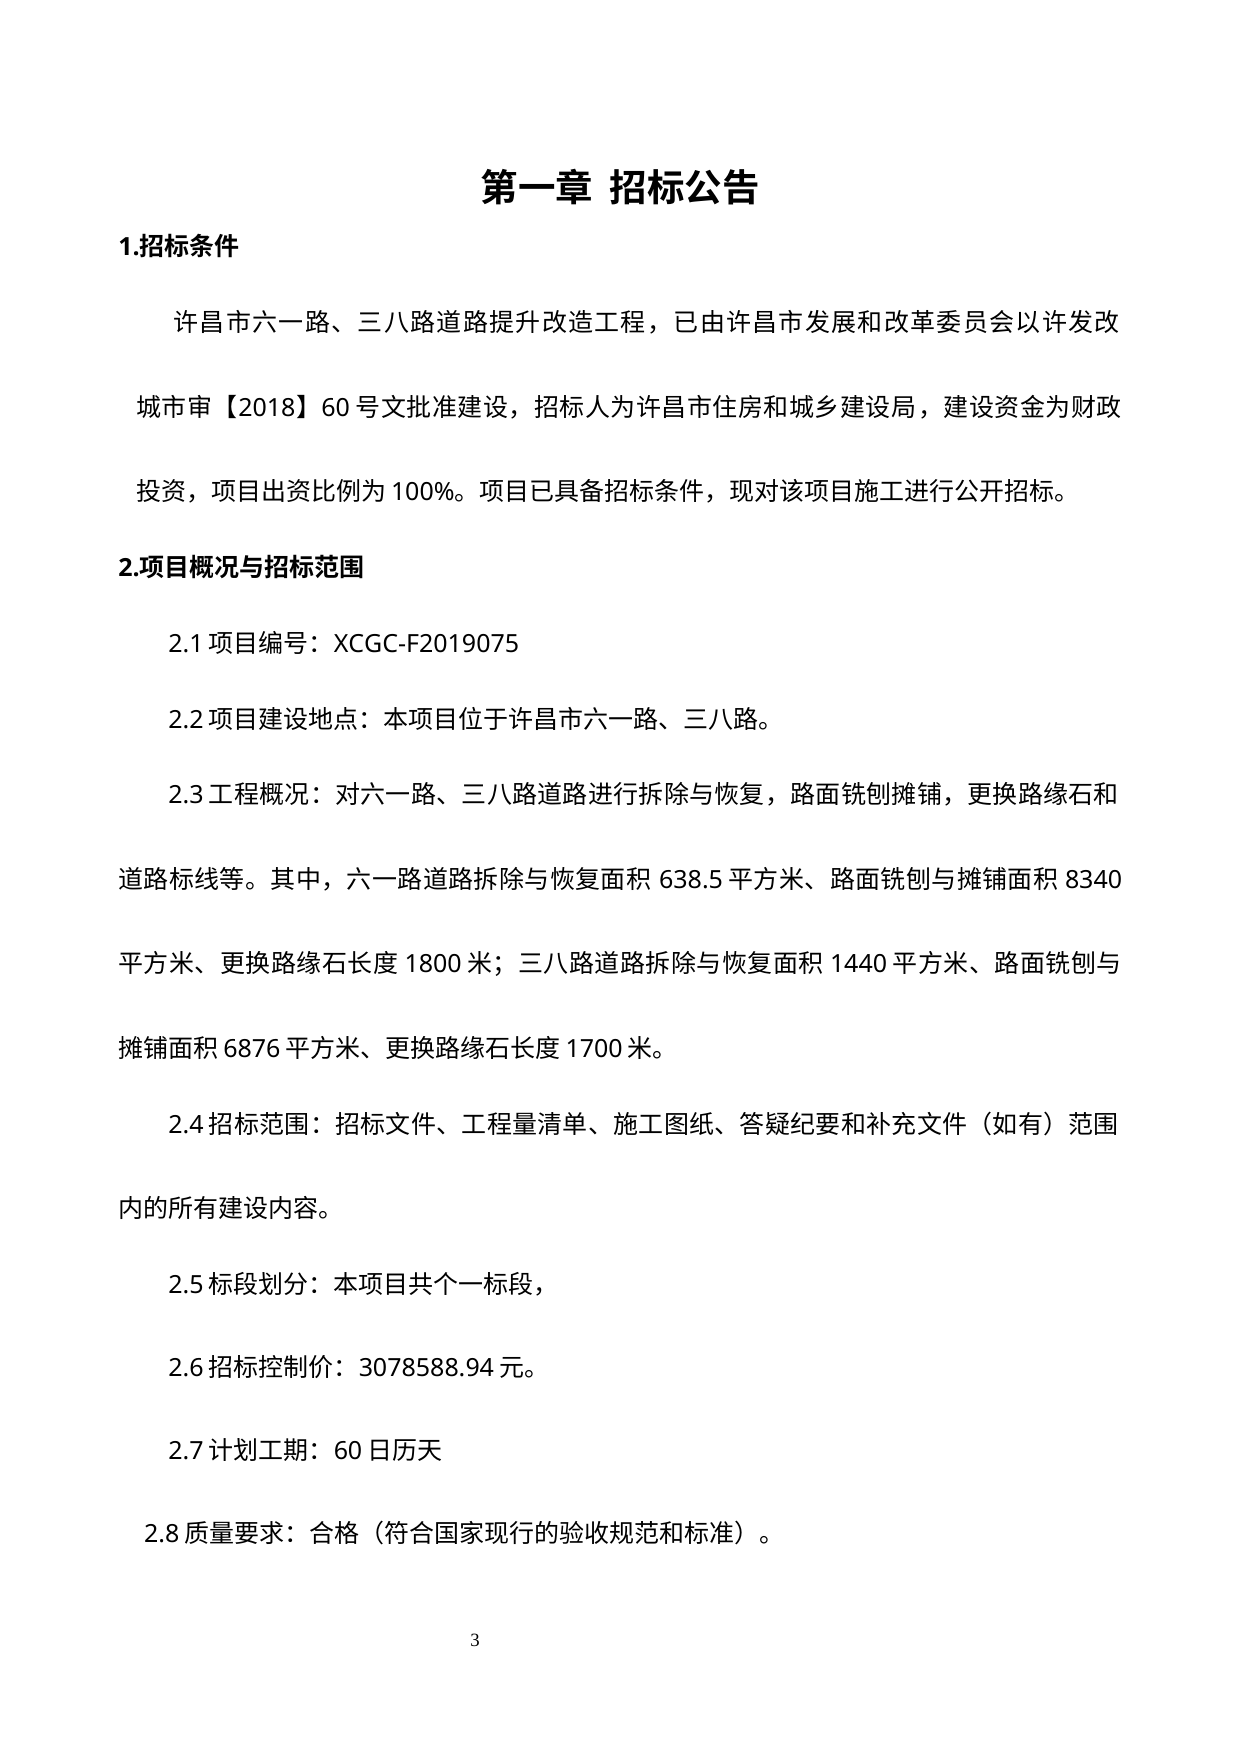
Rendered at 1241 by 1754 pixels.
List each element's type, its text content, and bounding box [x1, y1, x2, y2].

text 2.4招标范围：招标文件、工程量清单、施工图纸、答疑纪要和补充文件（如有）范围内的所有建设内容。 [118, 1090, 1122, 1239]
text 2.2项目建设地点：本项目位于许昌市六一路、三八路。 [118, 685, 1122, 750]
text 2.8质量要求：合格（符合国家现行的验收规范和标准）。 [118, 1499, 1122, 1564]
text 2.1项目编号：XCGC-F2019075 [118, 609, 1122, 674]
text 2.项目概况与招标范围 [118, 533, 1122, 598]
text 2.5标段划分：本项目共个一标段， [118, 1250, 1122, 1315]
text 2.7计划工期：60日历天 [118, 1416, 1122, 1481]
text 2.6招标控制价：3078588.94元。 [118, 1333, 1122, 1398]
text 2.3工程概况：对六一路、三八路道路进行拆除与恢复，路面铣刨摊铺，更换路缘石和道路标线等。其中，六一路道路拆除与恢复面积638.5平方米、路面铣刨与摊铺面积8340平方米、更换路缘石长度1800米；三八路道路拆除与恢复面积1440平方米、路面铣刨与摊铺面积6876平方米、更换路缘石长度1700米。 [118, 761, 1122, 1079]
text 许昌市六一路、三八路道路提升改造工程，已由许昌市发展和改革委员会以许发改 城市审【2018】60号文批准建设，招标人为许昌市住房和城乡建设局，建设资金为财政投资，项目出资比例为100%。项目已具备招标条件，现对该项目施工进行公开招标。 [136, 288, 1122, 522]
text 1.招标条件 [118, 212, 1122, 277]
text 第一章 招标公告 [118, 158, 1122, 212]
